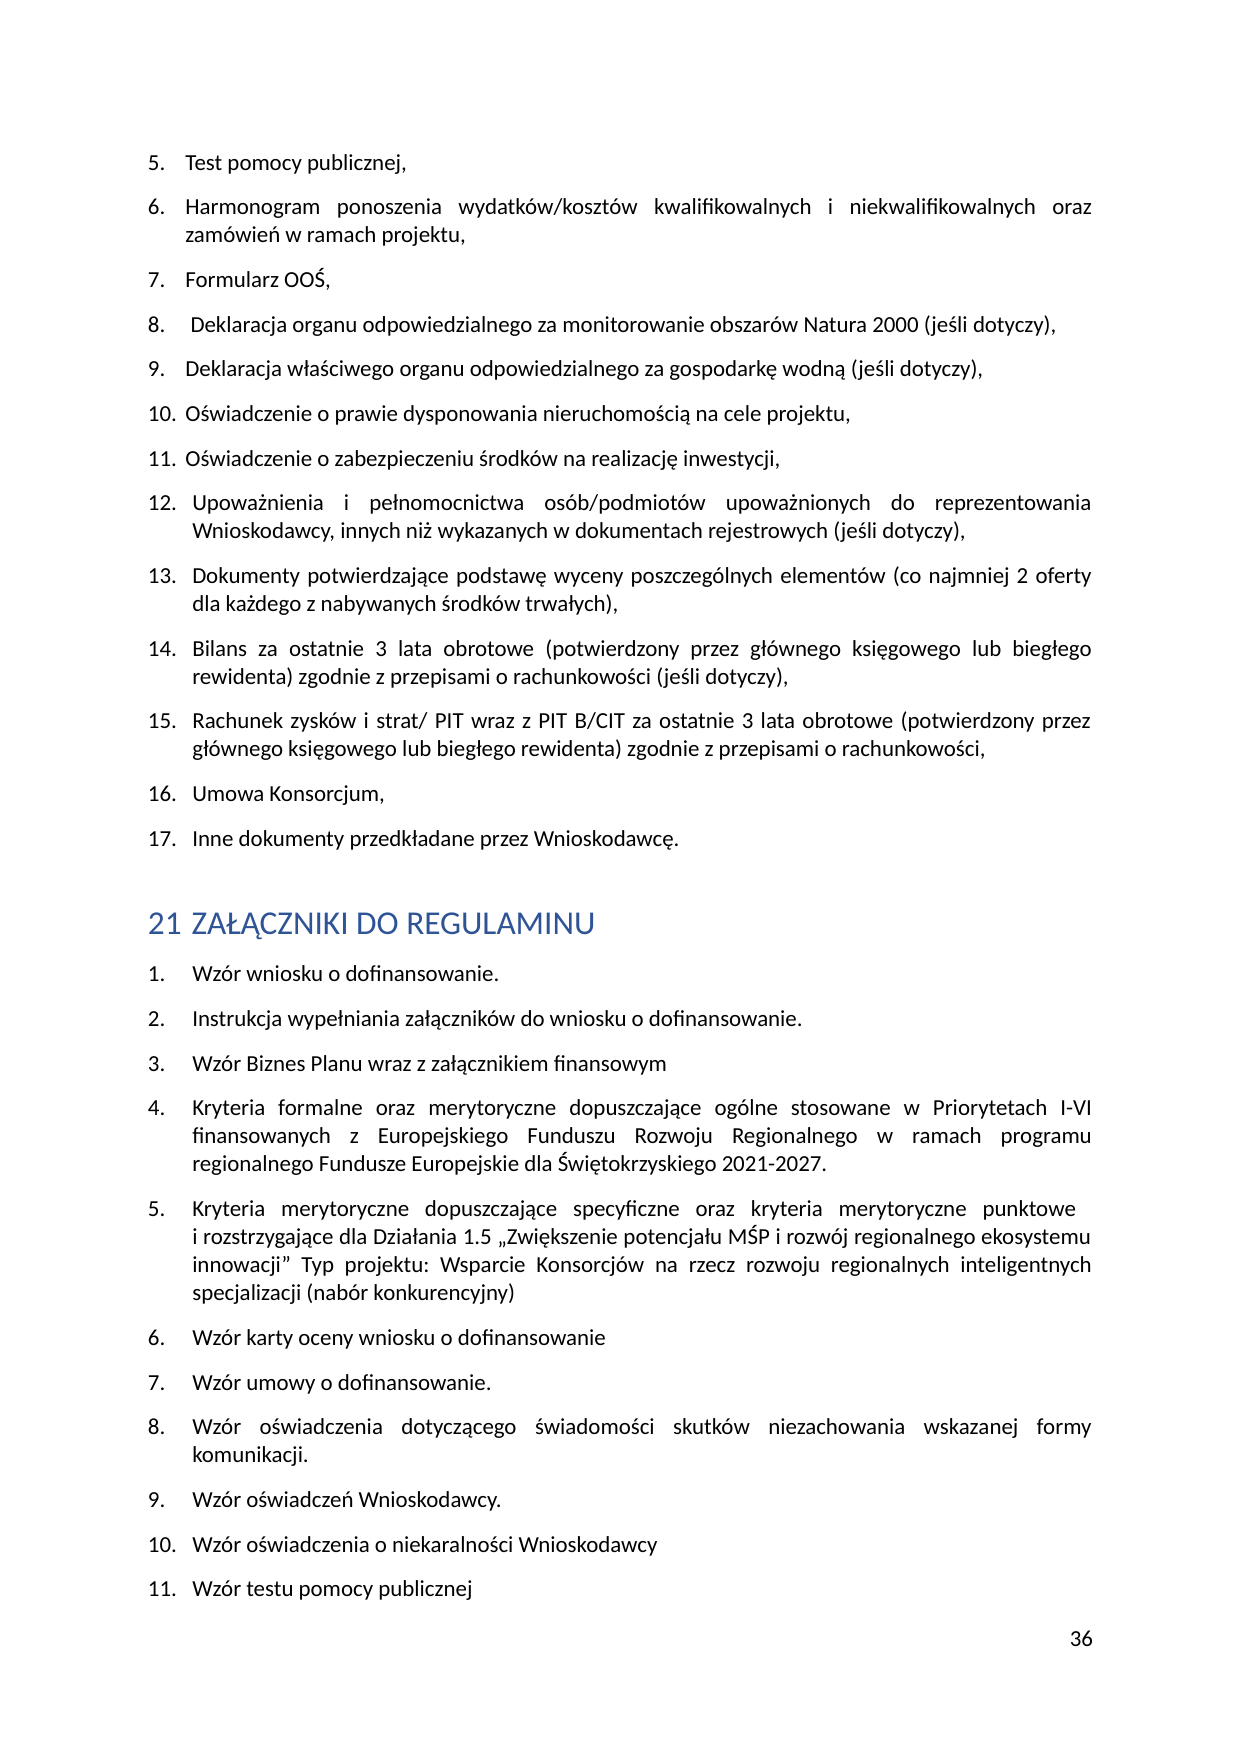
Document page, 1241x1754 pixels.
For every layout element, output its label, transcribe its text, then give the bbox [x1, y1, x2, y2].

list Upoważnienia i pełnomocnictwa osób/podmiotów upoważnionych do reprezentowania Wnioskodawcy, innych niż wykazanych w dokumentach rejestrowych (jeśli dotyczy), [148, 488, 1093, 544]
list Wzór umowy o dofinansowanie. [148, 1368, 1093, 1396]
list Test pomocy publicznej, [148, 148, 1093, 176]
list Wzór wniosku o dofinansowanie. [148, 959, 1093, 987]
list Wzór oświadczenia o niekaralności Wnioskodawcy [148, 1530, 1093, 1558]
list Rachunek zysków i strat/ PIT wraz z PIT B/CIT za ostatnie 3 lata obrotowe (potwierdzony przez głównego księgowego lub biegłego rewidenta) zgodnie z przepisami o rachunkowości, [148, 707, 1093, 763]
list Wzór oświadczeń Wnioskodawcy. [148, 1485, 1093, 1513]
list Harmonogram ponoszenia wydatków/kosztów kwalifikowalnych i niekwalifikowalnych oraz zamówień w ramach projektu, [148, 192, 1093, 248]
list Dokumenty potwierdzające podstawę wyceny poszczególnych elementów (co najmniej 2 oferty dla każdego z nabywanych środków trwałych), [148, 561, 1093, 617]
list Kryteria formalne oraz merytoryczne dopuszczające ogólne stosowane w Priorytetach I-VI finansowanych z Europejskiego Funduszu Rozwoju Regionalnego w ramach programu regionalnego Fundusze Europejskie dla Świętokrzyskiego 2021-2027. [148, 1093, 1093, 1177]
list Inne dokumenty przedkładane przez Wnioskodawcę. [148, 824, 1093, 852]
list Oświadczenie o zabezpieczeniu środków na realizację inwestycji, [148, 444, 1093, 472]
list Wzór oświadczenia dotyczącego świadomości skutków niezachowania wskazanej formy komunikacji. [148, 1412, 1093, 1468]
list Formularz OOŚ, [148, 265, 1093, 293]
list Umowa Konsorcjum, [148, 779, 1093, 807]
list Deklaracja organu odpowiedzialnego za monitorowanie obszarów Natura 2000 (jeśli dotyczy), [148, 310, 1093, 338]
subtitle ZAŁĄCZNIKI DO REGULAMINU [148, 902, 1093, 943]
list Kryteria merytoryczne dopuszczające specyficzne oraz kryteria merytoryczne punktowe i rozstrzygające dla Działania 1.5 „Zwiększenie potencjału MŚP i rozwój regionalnego ekosystemu innowacji” Typ projektu: Wsparcie Konsorcjów na rzecz rozwoju regionalnych inteligentnych specjalizacji (nabór konkurencyjny) [148, 1194, 1093, 1306]
list Wzór karty oceny wniosku o dofinansowanie [148, 1323, 1093, 1351]
list Wzór Biznes Planu wraz z załącznikiem finansowym [148, 1049, 1093, 1077]
list Wzór testu pomocy publicznej [148, 1574, 1093, 1602]
list Oświadczenie o prawie dysponowania nieruchomością na cele projektu, [148, 399, 1093, 427]
list Deklaracja właściwego organu odpowiedzialnego za gospodarkę wodną (jeśli dotyczy), [148, 354, 1093, 382]
list Instrukcja wypełniania załączników do wniosku o dofinansowanie. [148, 1004, 1093, 1032]
list Bilans za ostatnie 3 lata obrotowe (potwierdzony przez głównego księgowego lub biegłego rewidenta) zgodnie z przepisami o rachunkowości (jeśli dotyczy), [148, 634, 1093, 690]
